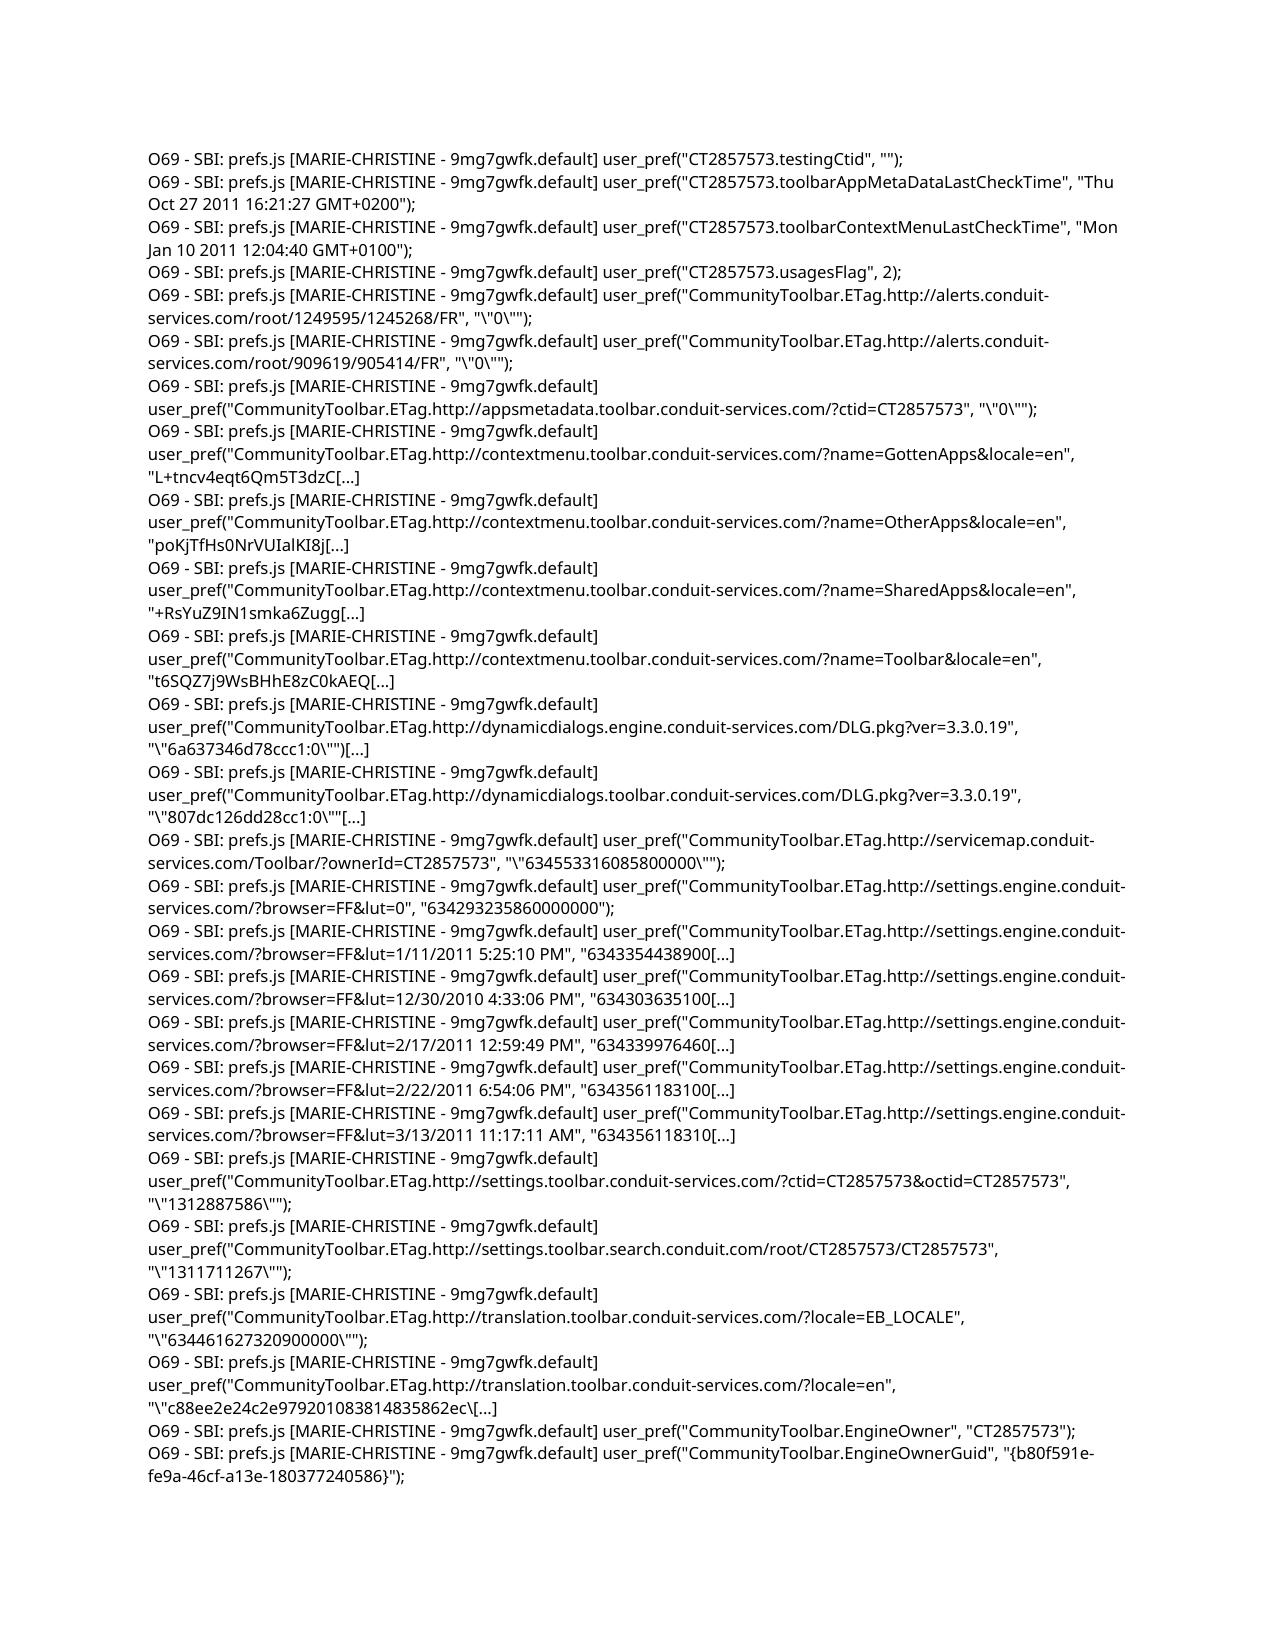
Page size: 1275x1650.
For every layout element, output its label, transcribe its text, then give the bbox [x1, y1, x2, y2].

text O69 - SBI: prefs.js [MARIE-CHRISTINE - 9mg7gwfk.default] user_pref("CommunityToolbar.ETag.http://contextmenu.toolbar.conduit-services.com/?name=OtherApps&locale=en", "poKjTfHs0NrVUIalKI8j[...] [148, 488, 1127, 556]
text O69 - SBI: prefs.js [MARIE-CHRISTINE - 9mg7gwfk.default] user_pref("CommunityToolbar.ETag.http://translation.toolbar.conduit-services.com/?locale=en", "\"c88ee2e24c2e979201083814835862ec\[...] [148, 1351, 1127, 1419]
text O69 - SBI: prefs.js [MARIE-CHRISTINE - 9mg7gwfk.default] user_pref("CommunityToolbar.ETag.http://alerts.conduit-services.com/root/1249595/1245268/FR", "\"0\""); [148, 284, 1127, 329]
text O69 - SBI: prefs.js [MARIE-CHRISTINE - 9mg7gwfk.default] user_pref("CommunityToolbar.ETag.http://dynamicdialogs.toolbar.conduit-services.com/DLG.pkg?ver=3.3.0.19", "\"807dc126dd28cc1:0\""[...] [148, 761, 1127, 829]
text O69 - SBI: prefs.js [MARIE-CHRISTINE - 9mg7gwfk.default] user_pref("CommunityToolbar.ETag.http://settings.engine.conduit-services.com/?browser=FF&lut=2/22/2011 6:54:06 PM", "6343561183100[...] [148, 1056, 1127, 1101]
text O69 - SBI: prefs.js [MARIE-CHRISTINE - 9mg7gwfk.default] user_pref("CommunityToolbar.ETag.http://settings.toolbar.search.conduit.com/root/CT2857573/CT2857573", "\"1311711267\""); [148, 1215, 1127, 1283]
text O69 - SBI: prefs.js [MARIE-CHRISTINE - 9mg7gwfk.default] user_pref("CommunityToolbar.ETag.http://contextmenu.toolbar.conduit-services.com/?name=Toolbar&locale=en", "t6SQZ7j9WsBHhE8zC0kAEQ[...] [148, 624, 1127, 693]
text O69 - SBI: prefs.js [MARIE-CHRISTINE - 9mg7gwfk.default] user_pref("CT2857573.toolbarContextMenuLastCheckTime", "Mon Jan 10 2011 12:04:40 GMT+0100"); [148, 216, 1127, 261]
text O69 - SBI: prefs.js [MARIE-CHRISTINE - 9mg7gwfk.default] user_pref("CommunityToolbar.ETag.http://settings.engine.conduit-services.com/?browser=FF&lut=0", "634293235860000000"); [148, 874, 1127, 920]
text O69 - SBI: prefs.js [MARIE-CHRISTINE - 9mg7gwfk.default] user_pref("CommunityToolbar.ETag.http://servicemap.conduit-services.com/Toolbar/?ownerId=CT2857573", "\"634553316085800000\""); [148, 829, 1127, 874]
text O69 - SBI: prefs.js [MARIE-CHRISTINE - 9mg7gwfk.default] user_pref("CommunityToolbar.ETag.http://settings.engine.conduit-services.com/?browser=FF&lut=12/30/2010 4:33:06 PM", "634303635100[...] [148, 965, 1127, 1011]
text O69 - SBI: prefs.js [MARIE-CHRISTINE - 9mg7gwfk.default] user_pref("CommunityToolbar.ETag.http://translation.toolbar.conduit-services.com/?locale=EB_LOCALE", "\"634461627320900000\""); [148, 1283, 1127, 1351]
text O69 - SBI: prefs.js [MARIE-CHRISTINE - 9mg7gwfk.default] user_pref("CommunityToolbar.ETag.http://dynamicdialogs.engine.conduit-services.com/DLG.pkg?ver=3.3.0.19", "\"6a637346d78ccc1:0\"")[...] [148, 693, 1127, 761]
text O69 - SBI: prefs.js [MARIE-CHRISTINE - 9mg7gwfk.default] user_pref("CommunityToolbar.ETag.http://settings.toolbar.conduit-services.com/?ctid=CT2857573&octid=CT2857573", "\"1312887586\""); [148, 1147, 1127, 1215]
text O69 - SBI: prefs.js [MARIE-CHRISTINE - 9mg7gwfk.default] user_pref("CT2857573.toolbarAppMetaDataLastCheckTime", "Thu Oct 27 2011 16:21:27 GMT+0200"); [148, 170, 1127, 216]
text O69 - SBI: prefs.js [MARIE-CHRISTINE - 9mg7gwfk.default] user_pref("CT2857573.testingCtid", ""); [148, 148, 1127, 170]
text O69 - SBI: prefs.js [MARIE-CHRISTINE - 9mg7gwfk.default] user_pref("CommunityToolbar.ETag.http://alerts.conduit-services.com/root/909619/905414/FR", "\"0\""); [148, 329, 1127, 375]
text O69 - SBI: prefs.js [MARIE-CHRISTINE - 9mg7gwfk.default] user_pref("CommunityToolbar.ETag.http://settings.engine.conduit-services.com/?browser=FF&lut=2/17/2011 12:59:49 PM", "634339976460[...] [148, 1011, 1127, 1056]
text O69 - SBI: prefs.js [MARIE-CHRISTINE - 9mg7gwfk.default] user_pref("CommunityToolbar.ETag.http://contextmenu.toolbar.conduit-services.com/?name=GottenApps&locale=en", "L+tncv4eqt6Qm5T3dzC[...] [148, 420, 1127, 488]
text O69 - SBI: prefs.js [MARIE-CHRISTINE - 9mg7gwfk.default] user_pref("CommunityToolbar.ETag.http://settings.engine.conduit-services.com/?browser=FF&lut=1/11/2011 5:25:10 PM", "6343354438900[...] [148, 920, 1127, 965]
text O69 - SBI: prefs.js [MARIE-CHRISTINE - 9mg7gwfk.default] user_pref("CommunityToolbar.ETag.http://contextmenu.toolbar.conduit-services.com/?name=SharedApps&locale=en", "+RsYuZ9IN1smka6Zugg[...] [148, 556, 1127, 624]
text O69 - SBI: prefs.js [MARIE-CHRISTINE - 9mg7gwfk.default] user_pref("CT2857573.usagesFlag", 2); [148, 261, 1127, 284]
text O69 - SBI: prefs.js [MARIE-CHRISTINE - 9mg7gwfk.default] user_pref("CommunityToolbar.EngineOwnerGuid", "{b80f591e-fe9a-46cf-a13e-180377240586}"); [148, 1442, 1127, 1487]
text O69 - SBI: prefs.js [MARIE-CHRISTINE - 9mg7gwfk.default] user_pref("CommunityToolbar.ETag.http://settings.engine.conduit-services.com/?browser=FF&lut=3/13/2011 11:17:11 AM", "634356118310[...] [148, 1101, 1127, 1147]
text O69 - SBI: prefs.js [MARIE-CHRISTINE - 9mg7gwfk.default] user_pref("CommunityToolbar.ETag.http://appsmetadata.toolbar.conduit-services.com/?ctid=CT2857573", "\"0\""); [148, 375, 1127, 420]
text O69 - SBI: prefs.js [MARIE-CHRISTINE - 9mg7gwfk.default] user_pref("CommunityToolbar.EngineOwner", "CT2857573"); [148, 1419, 1127, 1442]
